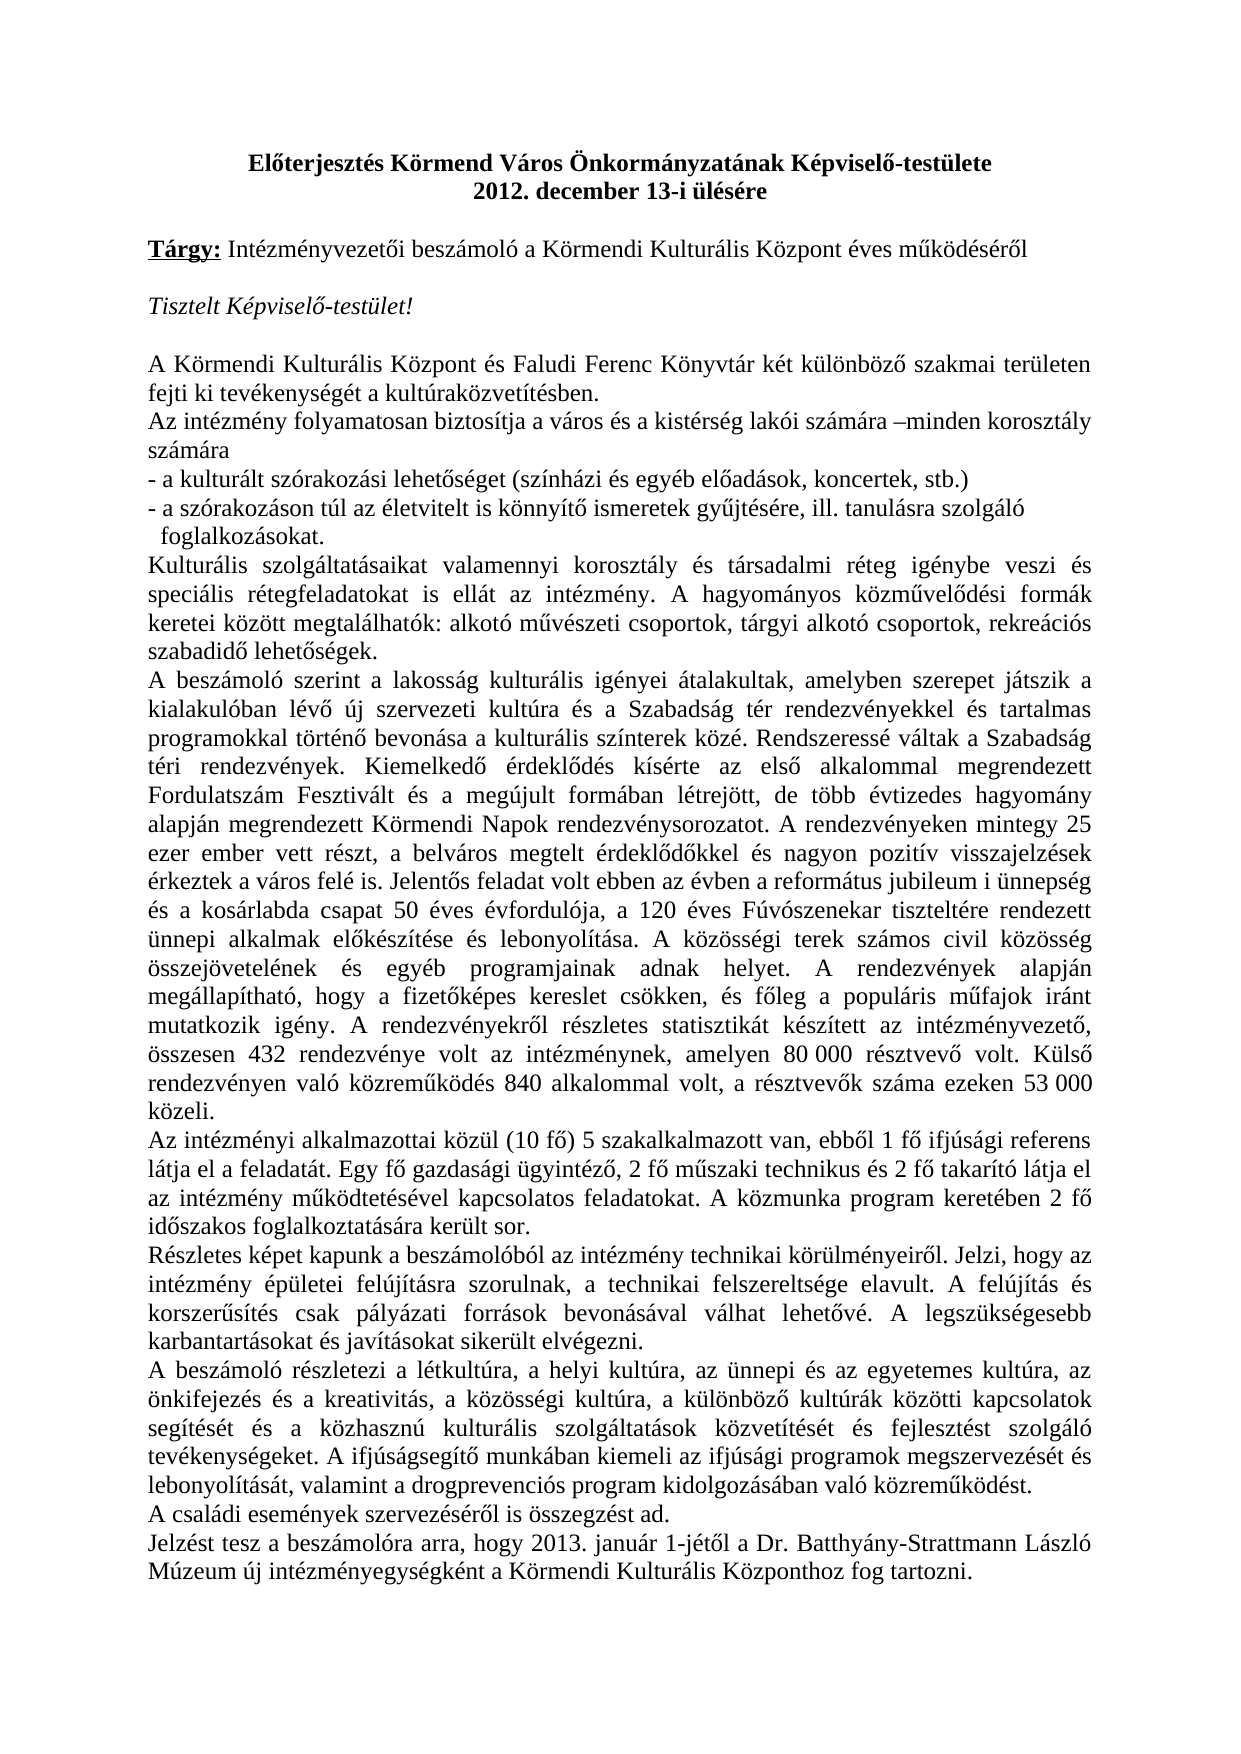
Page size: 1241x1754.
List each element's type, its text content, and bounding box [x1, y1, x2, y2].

text Az intézményi alkalmazottai közül (10 fő) 5 szakalkalmazott van, ebből 1 fő ifjúsági referens látja el a feladatát. Egy fő gazdasági ügyintéző, 2 fő műszaki technikus és 2 fő takarító látja el az intézmény működtetésével kapcsolatos feladatokat. A közmunka program keretében 2 fő időszakos foglalkoztatására került sor. [148, 1125, 1093, 1240]
text A beszámoló részletezi a létkultúra, a helyi kultúra, az ünnepi és az egyetemes kultúra, az önkifejezés és a kreativitás, a közösségi kultúra, a különböző kultúrák közötti kapcsolatok segítését és a közhasznú kulturális szolgáltatások közvetítését és fejlesztést szolgáló tevékenységeket. A ifjúságsegítő munkában kiemeli az ifjúsági programok megszervezését és lebonyolítását, valamint a drogprevenciós program kidolgozásában való közreműködést. [148, 1355, 1093, 1499]
text - a szórakozáson túl az életvitelt is könnyítő ismeretek gyűjtésére, ill. tanulásra szolgáló [148, 493, 1093, 521]
text Kulturális szolgáltatásaikat valamennyi korosztály és társadalmi réteg igénybe veszi és speciális rétegfeladatokat is ellát az intézmény. A hagyományos közművelődési formák keretei között megtalálhatók: alkotó művészeti csoportok, tárgyi alkotó csoportok, rekreációs szabadidő lehetőségek. [148, 550, 1093, 665]
text Az intézmény folyamatosan biztosítja a város és a kistérség lakói számára –minden korosztály számára [148, 406, 1093, 464]
text A beszámoló szerint a lakosság kulturális igényei átalakultak, amelyben szerepet játszik a kialakulóban lévő új szervezeti kultúra és a Szabadság tér rendezvényekkel és tartalmas programokkal történő bevonása a kulturális színterek közé. Rendszeressé váltak a Szabadság téri rendezvények. Kiemelkedő érdeklődés kísérte az első alkalommal megrendezett Fordulatszám Fesztivált és a megújult formában létrejött, de több évtizedes hagyomány alapján megrendezett Körmendi Napok rendezvénysorozatot. A rendezvényeken mintegy 25 ezer ember vett részt, a belváros megtelt érdeklődőkkel és nagyon pozitív visszajelzések érkeztek a város felé is. Jelentős feladat volt ebben az évben a református jubileum i ünnepség és a kosárlabda csapat 50 éves évfordulója, a 120 éves Fúvószenekar tiszteltére rendezett ünnepi alkalmak előkészítése és lebonyolítása. A közösségi terek számos civil közösség összejövetelének és egyéb programjainak adnak helyet. A rendezvények alapján megállapítható, hogy a fizetőképes kereslet csökken, és főleg a populáris műfajok iránt mutatkozik igény. A rendezvényekről részletes statisztikát készített az intézményvezető, összesen 432 rendezvénye volt az intézménynek, amelyen 80 000 résztvevő volt. Külső rendezvényen való közreműködés 840 alkalommal volt, a résztvevők száma ezeken 53 000 közeli. [148, 665, 1093, 1125]
text - a kulturált szórakozási lehetőséget (színházi és egyéb előadások, koncertek, stb.) [148, 464, 1093, 493]
text A Körmendi Kulturális Központ és Faludi Ferenc Könyvtár két különböző szakmai területen fejti ki tevékenységét a kultúraközvetítésben. [148, 349, 1093, 406]
text Előterjesztés Körmend Város Önkormányzatának Képviselő-testülete [148, 148, 1093, 176]
text Részletes képet kapunk a beszámolóból az intézmény technikai körülményeiről. Jelzi, hogy az intézmény épületei felújításra szorulnak, a technikai felszereltsége elavult. A felújítás és korszerűsítés csak pályázati források bevonásával válhat lehetővé. A legszükségesebb karbantartásokat és javításokat sikerült elvégezni. [148, 1240, 1093, 1355]
text Tárgy: Intézményvezetői beszámoló a Körmendi Kulturális Központ éves működéséről [148, 234, 1093, 263]
text A családi események szervezéséről is összegzést ad. [148, 1499, 1093, 1528]
text Tisztelt Képviselő-testület! [148, 291, 1093, 320]
text 2012. december 13-i ülésére [148, 176, 1093, 205]
text Jelzést tesz a beszámolóra arra, hogy 2013. január 1-jétől a Dr. Batthyány-Strattmann László Múzeum új intézményegységként a Körmendi Kulturális Központhoz fog tartozni. [148, 1528, 1093, 1585]
text foglalkozásokat. [148, 521, 1093, 550]
